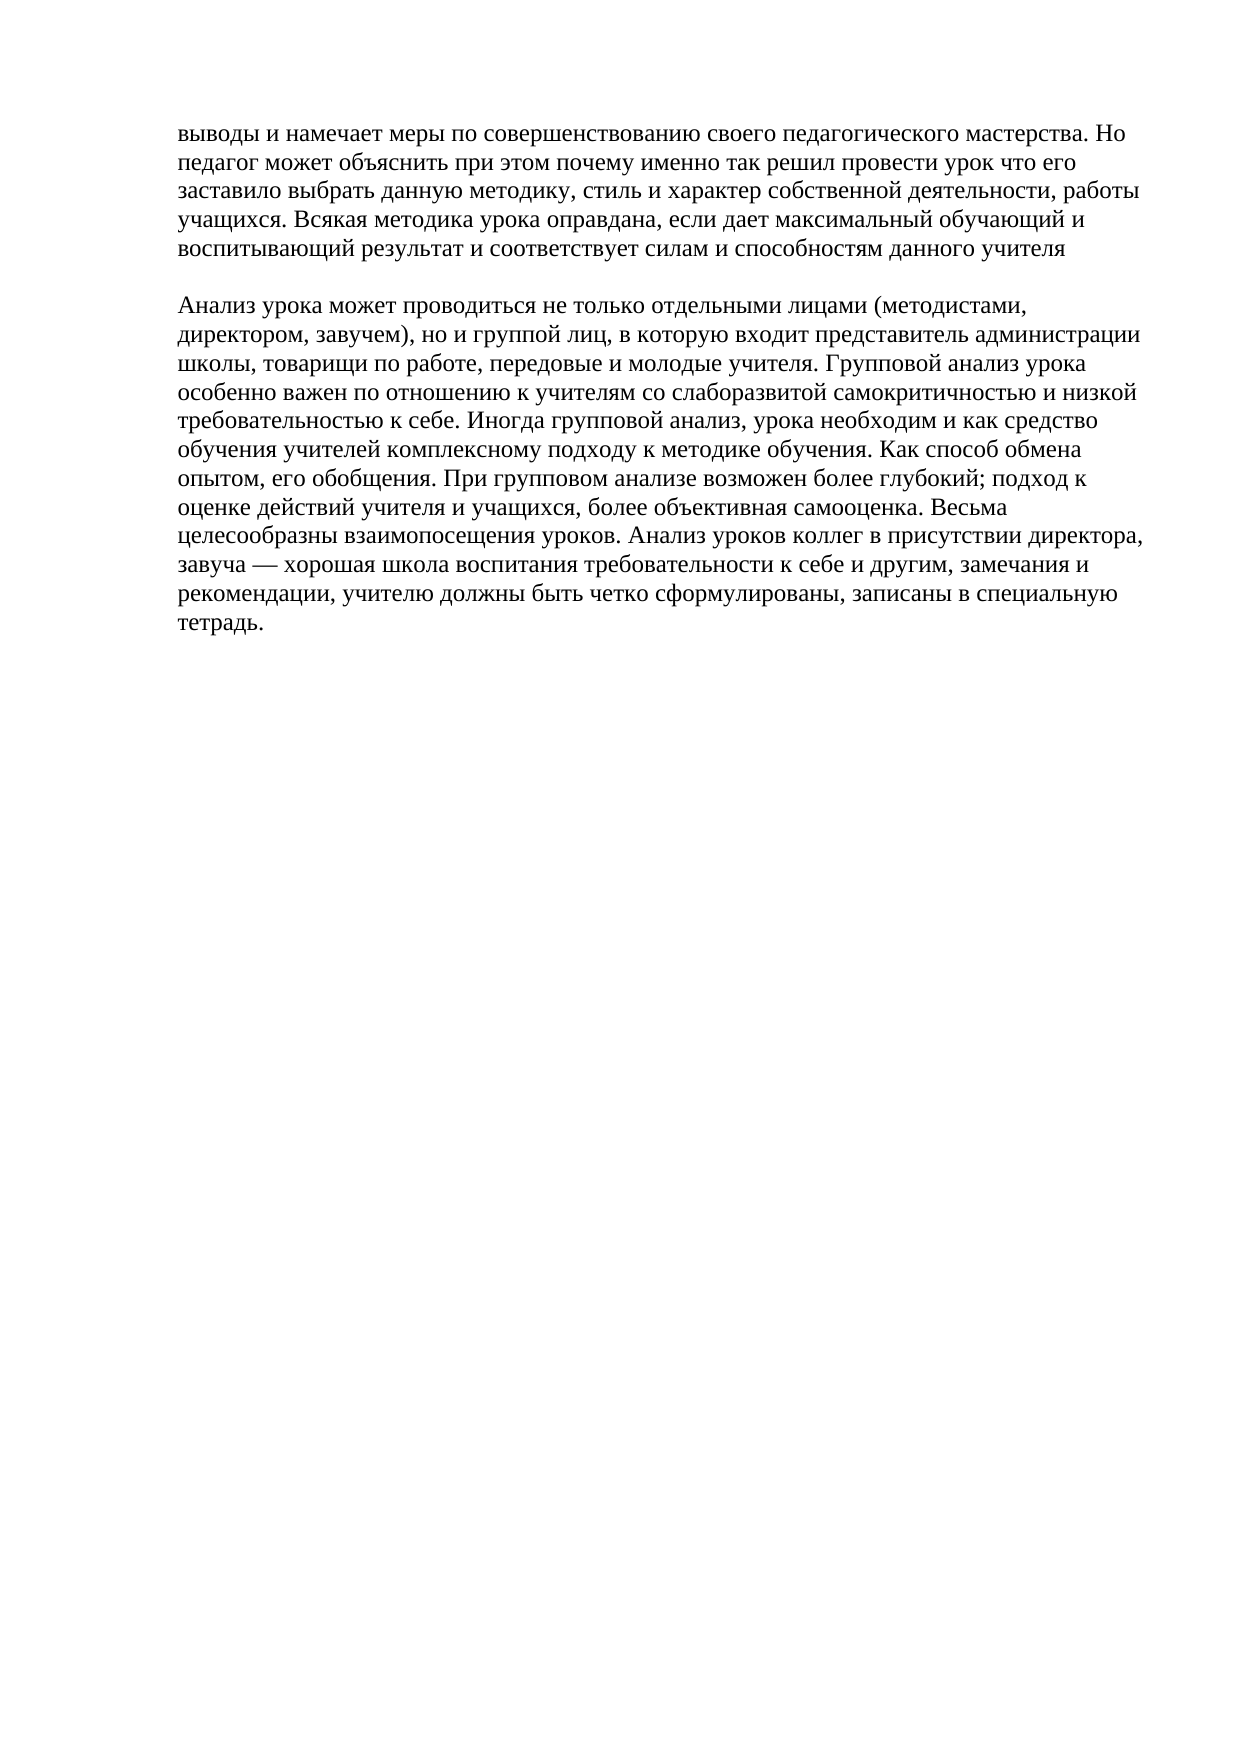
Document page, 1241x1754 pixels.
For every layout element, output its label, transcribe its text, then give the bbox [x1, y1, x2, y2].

text Анализ урока может проводиться не только отдельными лицами (методистами, директором, завучем), но и группой лиц, в которую входит представитель администрации школы, товарищи по работе, передовые и молодые учителя. Групповой анализ урока особенно важен по отношению к учителям со слаборазвитой самокритичностью и низкой требовательностью к себе. Иногда групповой анализ, урока необходим и как средство обучения учителей комплексному подходу к методике обучения. Как способ обмена опытом, его обобщения. При групповом анализе возможен более глубокий; подход к оценке действий учителя и учащихся, более объективная самооценка. Весьма целесообразны взаимопосещения уроков. Анализ уроков коллег в присутствии директора, завуча — хорошая школа воспитания требовательности к себе и другим, замечания и рекомендации, учителю должны быть четко сформулированы, записаны в специальную тетрадь. [177, 291, 1152, 636]
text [177, 118, 1152, 262]
